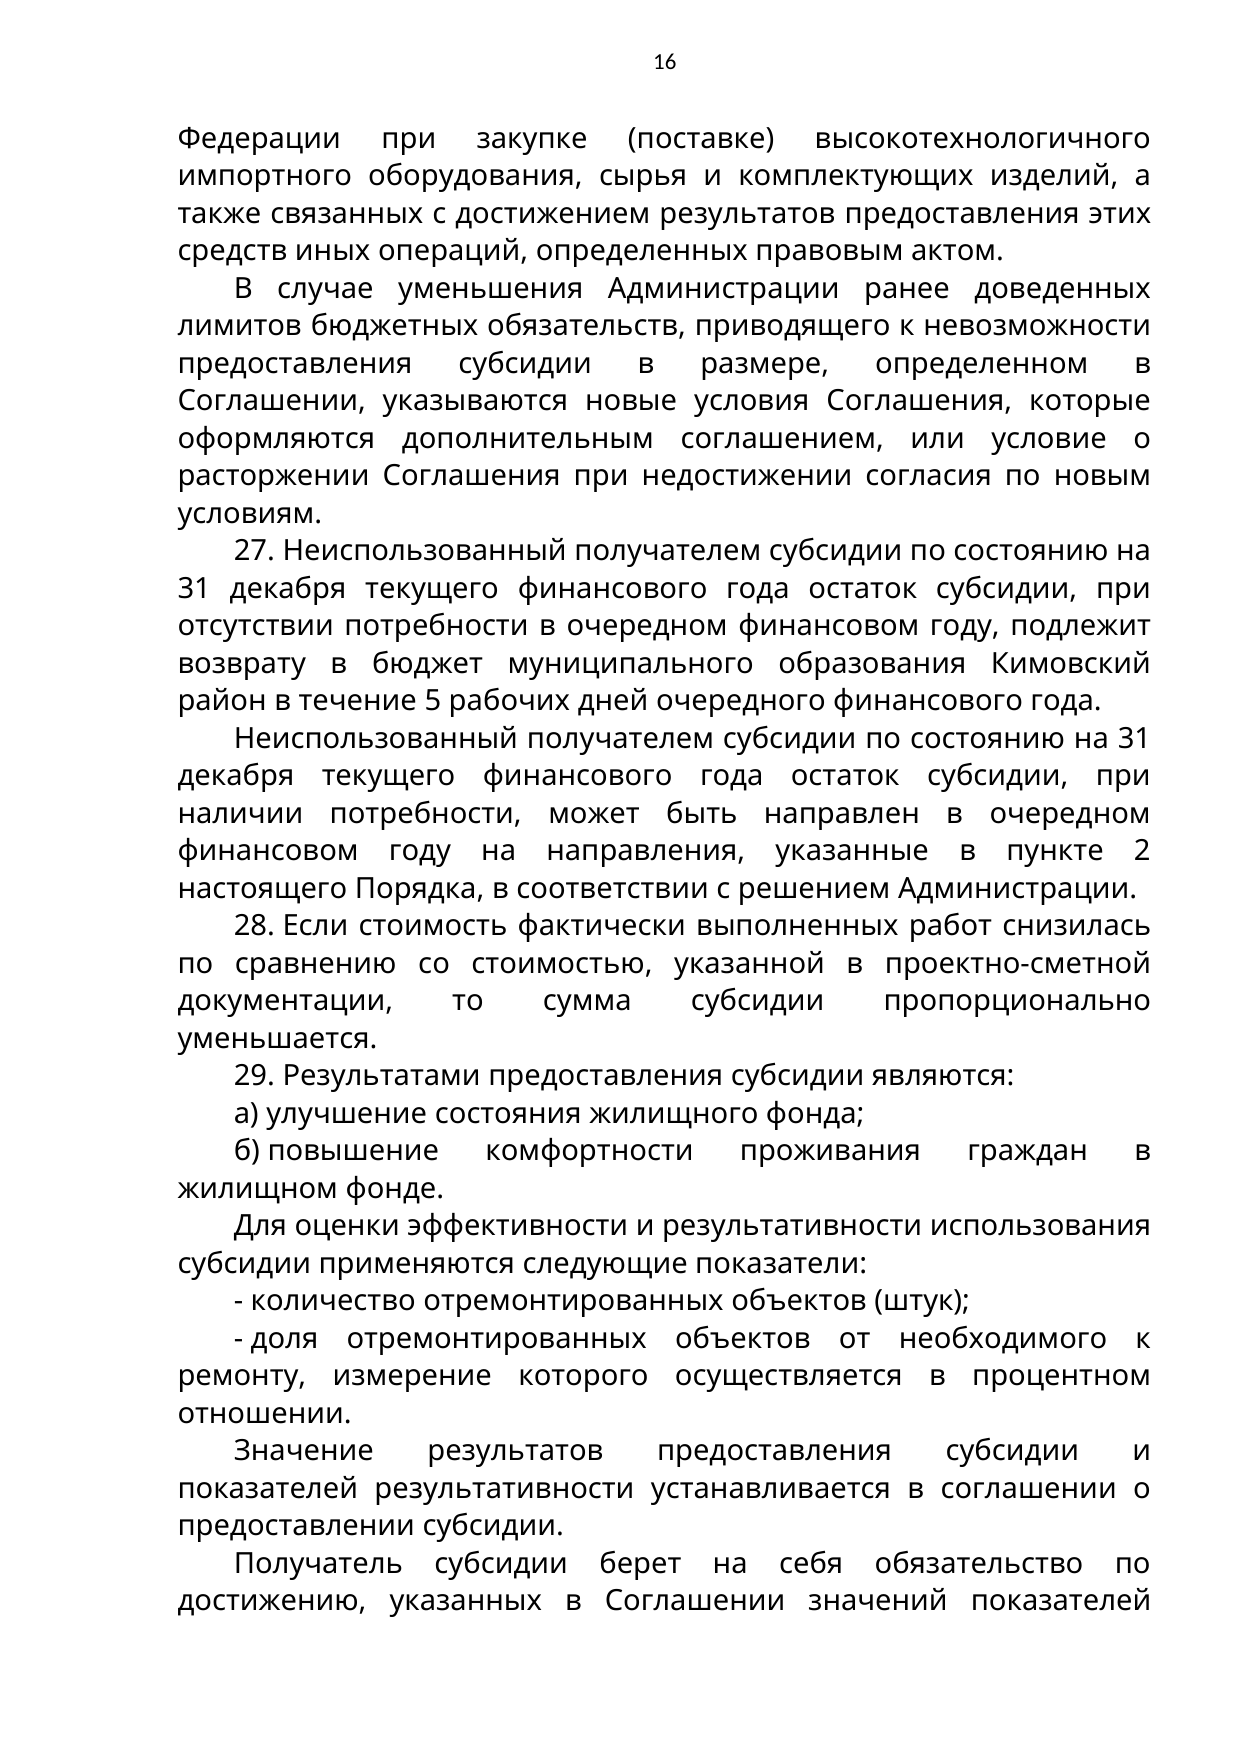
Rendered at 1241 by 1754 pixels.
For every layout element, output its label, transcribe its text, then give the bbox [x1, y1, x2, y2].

text 28. Если стоимость фактически выполненных работ снизилась по сравнению со стоимостью, указанной в проектно-сметной документации, то сумма субсидии пропорционально уменьшается. [177, 906, 1152, 1056]
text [177, 1543, 1152, 1618]
text - доля отремонтированных объектов от необходимого к ремонту, измерение которого осуществляется в процентном отношении. [177, 1318, 1152, 1431]
text б) повышение комфортности проживания граждан в жилищном фонде. [177, 1131, 1152, 1206]
text Для оценки эффективности и результативности использования субсидии применяются следующие показатели: [177, 1206, 1152, 1281]
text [177, 118, 1152, 268]
text - количество отремонтированных объектов (штук); [177, 1281, 1152, 1318]
text а) улучшение состояния жилищного фонда; [177, 1093, 1152, 1131]
text 27. Неиспользованный получателем субсидии по состоянию на 31 декабря текущего финансового года остаток субсидии, при отсутствии потребности в очередном финансовом году, подлежит возврату в бюджет муниципального образования Кимовский район в течение 5 рабочих дней очередного финансового года. [177, 531, 1152, 718]
text Значение результатов предоставления субсидии и показателей результативности устанавливается в соглашении о предоставлении субсидии. [177, 1431, 1152, 1543]
text В случае уменьшения Администрации ранее доведенных лимитов бюджетных обязательств, приводящего к невозможности предоставления субсидии в размере, определенном в Соглашении, указываются новые условия Соглашения, которые оформляются дополнительным соглашением, или условие о расторжении Соглашения при недостижении согласия по новым условиям. [177, 268, 1152, 531]
text 29. Результатами предоставления субсидии являются: [177, 1056, 1152, 1093]
text Неиспользованный получателем субсидии по состоянию на 31 декабря текущего финансового года остаток субсидии, при наличии потребности, может быть направлен в очередном финансовом году на направления, указанные в пункте 2 настоящего Порядка, в соответствии с решением Администрации. [177, 718, 1152, 906]
